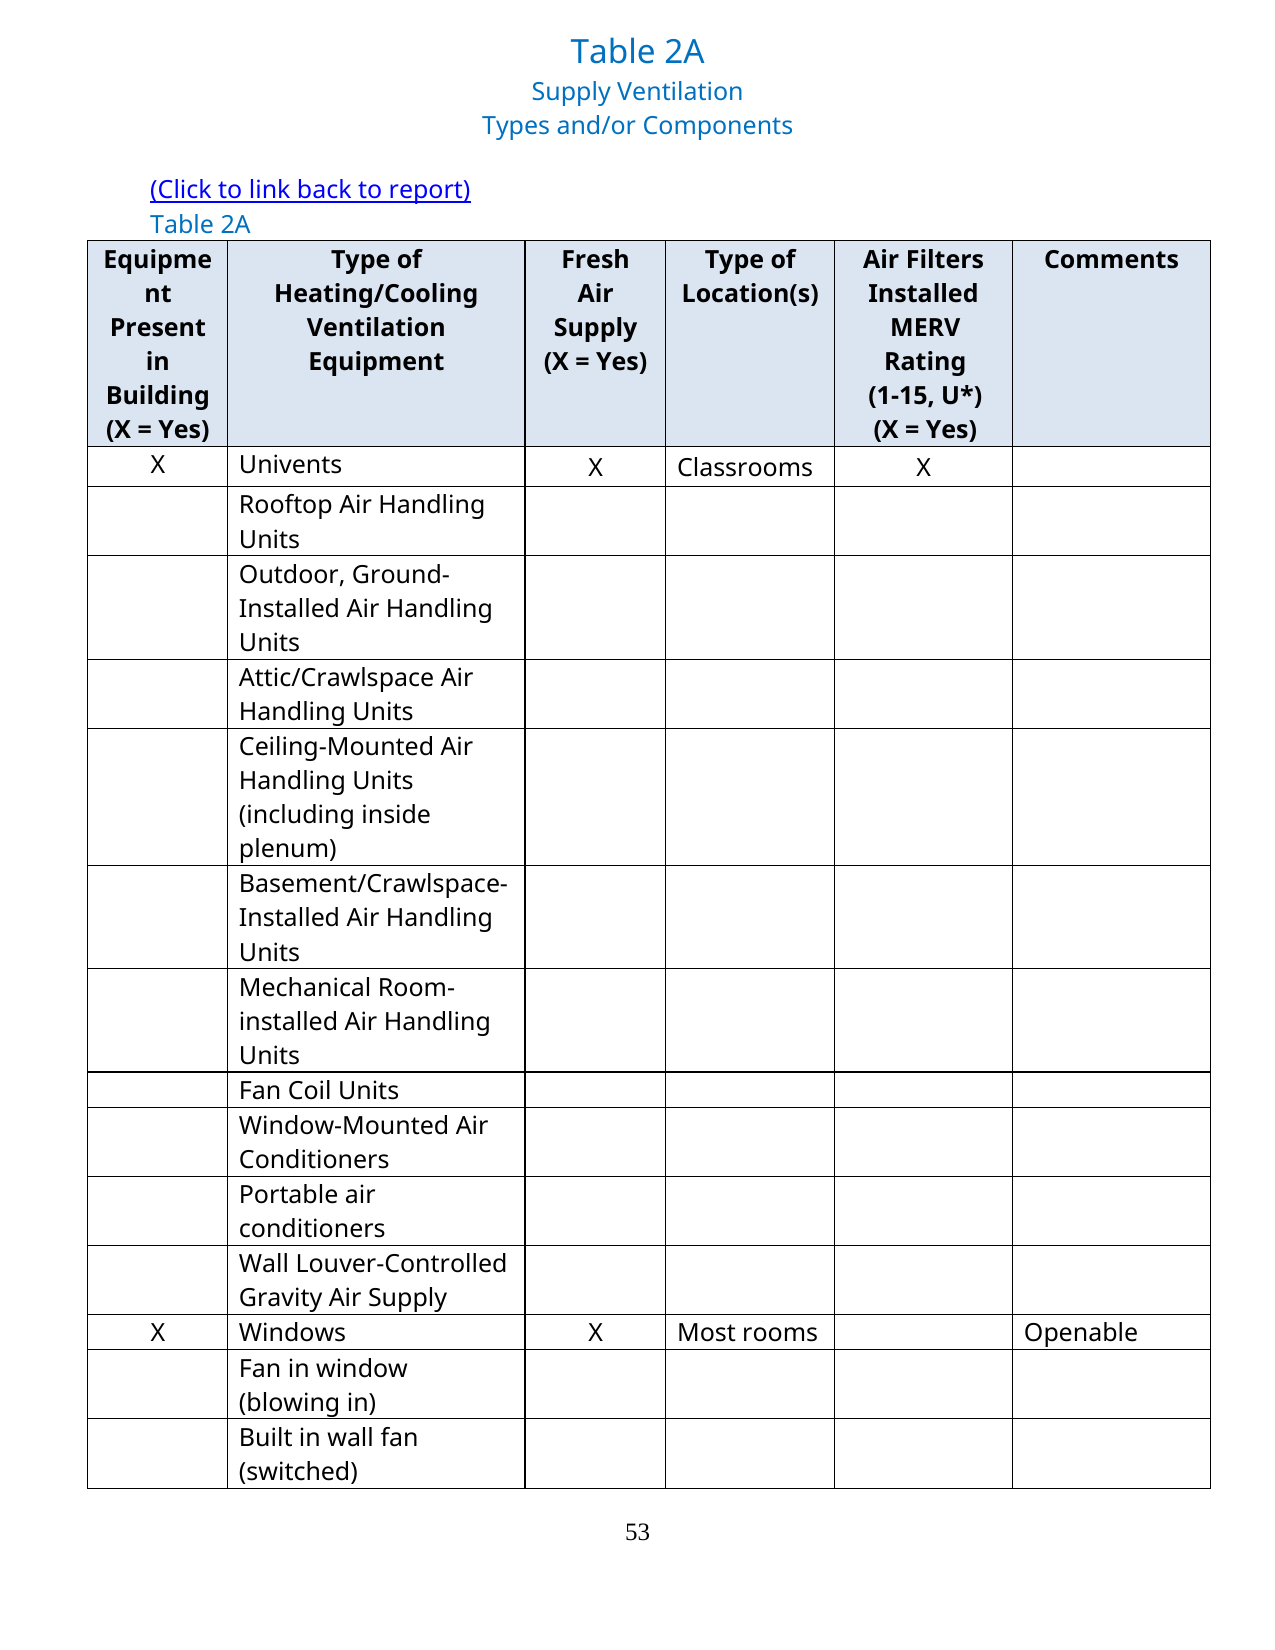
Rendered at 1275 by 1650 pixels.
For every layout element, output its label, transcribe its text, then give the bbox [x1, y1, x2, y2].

table_cell [526, 1108, 665, 1176]
table_cell Portable air conditioners [228, 1177, 524, 1245]
table_cell [835, 866, 1012, 968]
table_cell [1013, 660, 1210, 728]
table_cell [666, 1108, 834, 1176]
table_cell [88, 1419, 227, 1487]
table_cell [666, 1073, 834, 1107]
table_cell [835, 1177, 1012, 1245]
table_cell [666, 1350, 834, 1418]
table_cell [666, 487, 834, 555]
table_cell [526, 969, 665, 1071]
table_cell [1013, 729, 1210, 865]
table_cell Outdoor, Ground-Installed Air Handling Units [228, 556, 524, 658]
table_cell [835, 969, 1012, 1071]
table_cell [666, 1419, 834, 1487]
table_cell Wall Louver-Controlled Gravity Air Supply [228, 1246, 524, 1314]
table_cell [88, 1073, 227, 1107]
table_cell [666, 556, 834, 658]
table_cell Openable [1013, 1315, 1210, 1349]
table_cell [526, 660, 665, 728]
table_cell Most rooms [666, 1315, 834, 1349]
table_cell [835, 556, 1012, 658]
table_cell [526, 1246, 665, 1314]
table_header Comments [1013, 241, 1210, 446]
table_cell Attic/Crawlspace Air Handling Units [228, 660, 524, 728]
table_cell Univents [228, 447, 524, 486]
table_cell [1013, 969, 1210, 1071]
table_cell [835, 729, 1012, 865]
table_header Air Filters Installed MERV Rating (1-15, U*) (X = Yes) [835, 241, 1012, 446]
table_cell Ceiling-Mounted Air Handling Units (including inside plenum) [228, 729, 524, 865]
table_cell [88, 729, 227, 865]
table_cell [1013, 447, 1210, 486]
table_cell [835, 1419, 1012, 1487]
table_cell [1013, 487, 1210, 555]
table_cell [1013, 866, 1210, 968]
table_header Equipment Present in Building (X = Yes) [88, 241, 227, 446]
table_cell [666, 660, 834, 728]
table_cell [1013, 556, 1210, 658]
table_cell X [88, 447, 227, 486]
table_cell [1013, 1350, 1210, 1418]
table_cell [835, 1350, 1012, 1418]
table_cell [526, 1177, 665, 1245]
table_cell [835, 1073, 1012, 1107]
table_cell X [88, 1315, 227, 1349]
table_header Type of Heating/Cooling Ventilation Equipment [228, 241, 524, 446]
table_cell [1013, 1177, 1210, 1245]
table_cell [835, 1246, 1012, 1314]
table_cell X [835, 447, 1012, 486]
subtitle Table 2A [150, 206, 1125, 240]
table_header Fresh Air Supply (X = Yes) [526, 241, 665, 446]
table_cell Built in wall fan (switched) [228, 1419, 524, 1487]
table_cell [88, 1177, 227, 1245]
table_cell [526, 866, 665, 968]
table_cell [835, 487, 1012, 555]
table_cell [526, 556, 665, 658]
table_cell X [526, 447, 665, 486]
table_cell Mechanical Room-installed Air Handling Units [228, 969, 524, 1071]
table_cell [1013, 1073, 1210, 1107]
table_cell [1013, 1246, 1210, 1314]
table_cell [88, 969, 227, 1071]
table_cell X [526, 1315, 665, 1349]
table_cell Fan Coil Units [228, 1073, 524, 1107]
table_cell Windows [228, 1315, 524, 1349]
table_cell [526, 1350, 665, 1418]
text (Click to link back to report) [150, 172, 1125, 206]
table_cell [526, 1073, 665, 1107]
table_cell [88, 487, 227, 555]
table_cell [526, 487, 665, 555]
table_cell [526, 729, 665, 865]
table_cell [1013, 1419, 1210, 1487]
table_cell Classrooms [666, 447, 834, 486]
table_cell [835, 1315, 1012, 1349]
table_cell Basement/Crawlspace-Installed Air Handling Units [228, 866, 524, 968]
table_cell [88, 556, 227, 658]
table_cell [88, 660, 227, 728]
table_cell [88, 866, 227, 968]
table_cell [666, 729, 834, 865]
table_cell [526, 1419, 665, 1487]
table_cell Window-Mounted Air Conditioners [228, 1108, 524, 1176]
table_cell [835, 1108, 1012, 1176]
table_cell [1013, 1108, 1210, 1176]
table_cell [835, 660, 1012, 728]
table_cell [666, 1177, 834, 1245]
table_cell [666, 866, 834, 968]
table_cell [88, 1246, 227, 1314]
table_cell [666, 1246, 834, 1314]
table_cell [88, 1108, 227, 1176]
table_cell Fan in window (blowing in) [228, 1350, 524, 1418]
table_cell Rooftop Air Handling Units [228, 487, 524, 555]
table_cell [88, 1350, 227, 1418]
table_header Type of Location(s) [666, 241, 834, 446]
table_cell [666, 969, 834, 1071]
